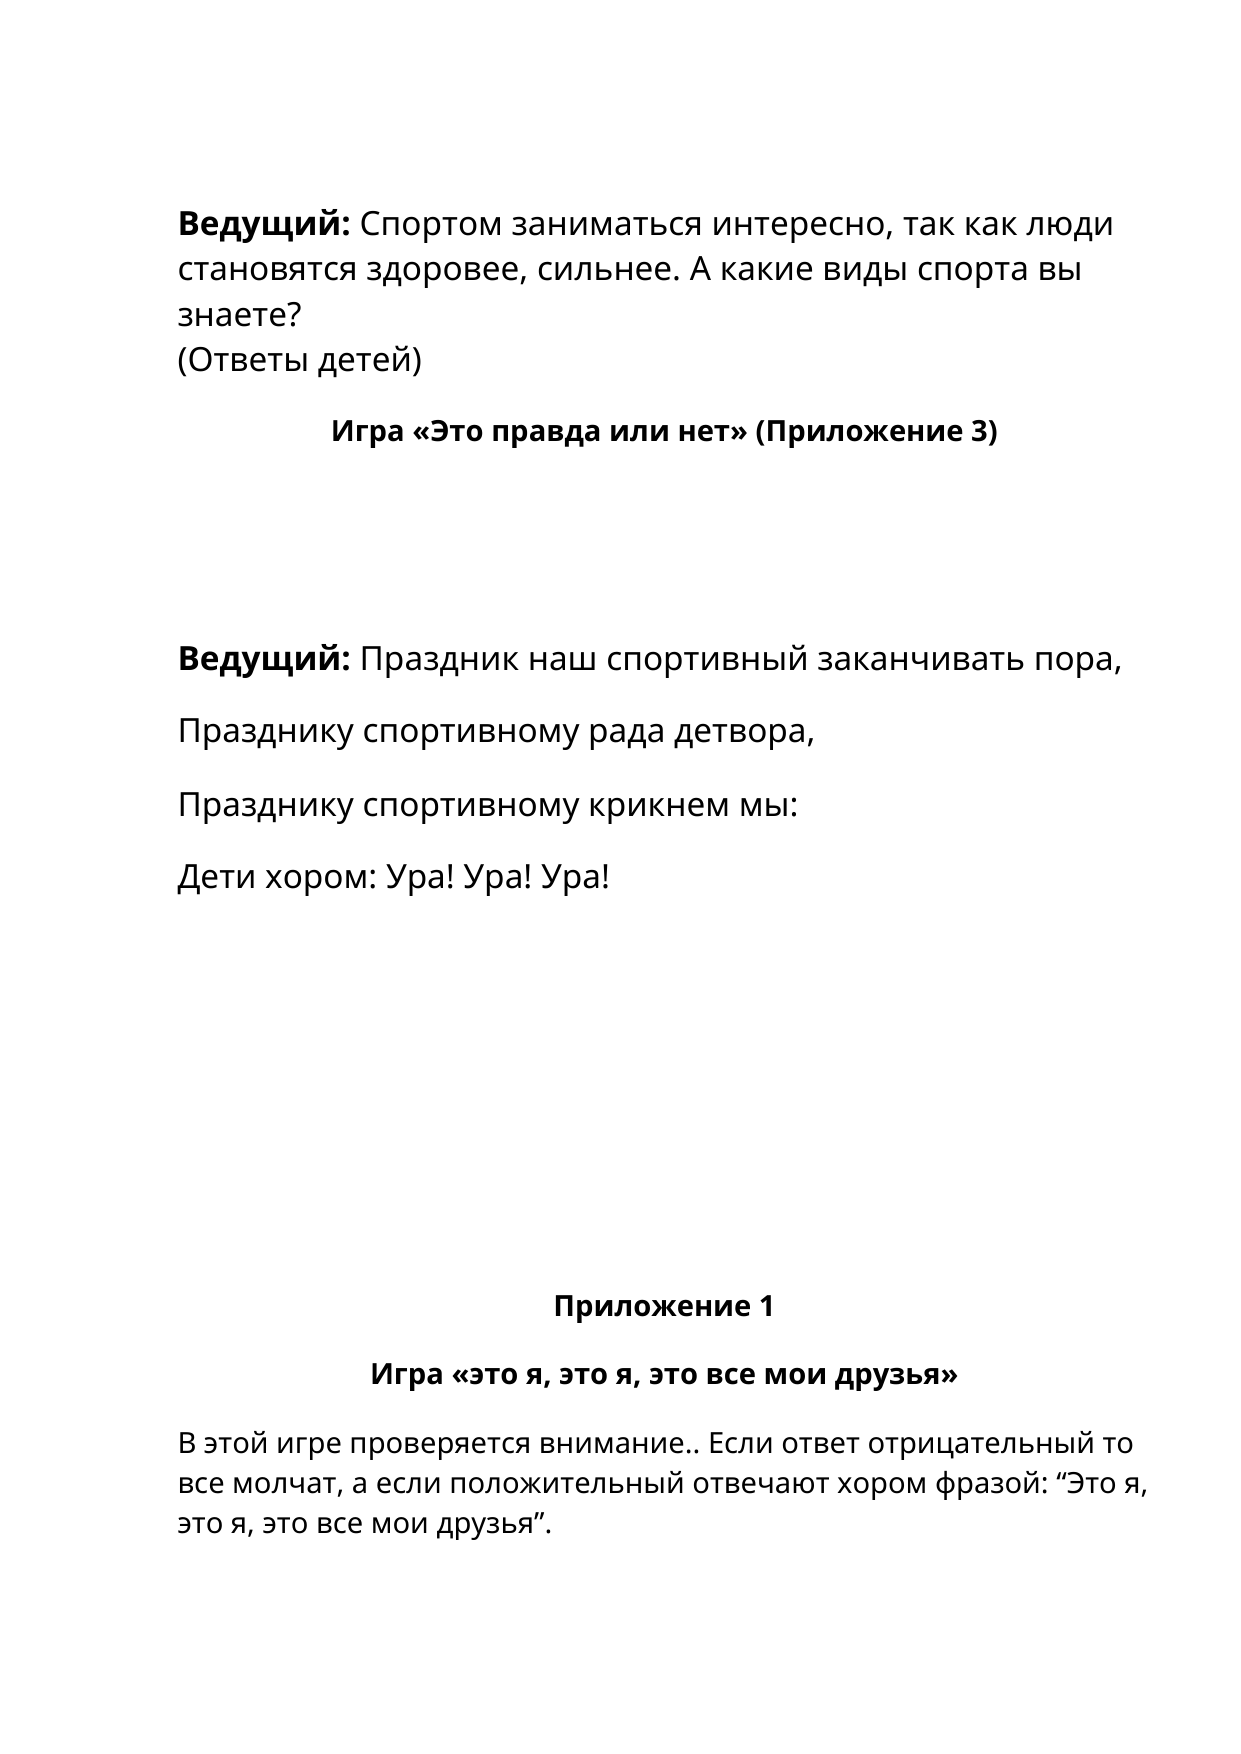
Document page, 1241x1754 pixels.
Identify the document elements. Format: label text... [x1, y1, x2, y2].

text Празднику спортивному рада детвора, [177, 707, 1152, 753]
text Ведущий: Спортом заниматься интересно, так как люди становятся здоровее, сильнее. А какие виды спорта вы знаете? (Ответы детей) [177, 199, 1152, 381]
text Дети хором: Ура! Ура! Ура! [177, 853, 1152, 899]
text Игра «это я, это я, это все мои друзья» [177, 1354, 1152, 1393]
text Игра «Это правда или нет» (Приложение 3) [177, 410, 1152, 450]
text Ведущий: Праздник наш спортивный заканчивать пора, [177, 634, 1152, 680]
text В этой игре проверяется внимание.. Если ответ отрицательный то все молчат, а если положительный отвечают хором фразой: “Это я, это я, это все мои друзья”. [177, 1422, 1152, 1542]
text Празднику спортивному крикнем мы: [177, 780, 1152, 826]
text Приложение 1 [177, 1285, 1152, 1324]
